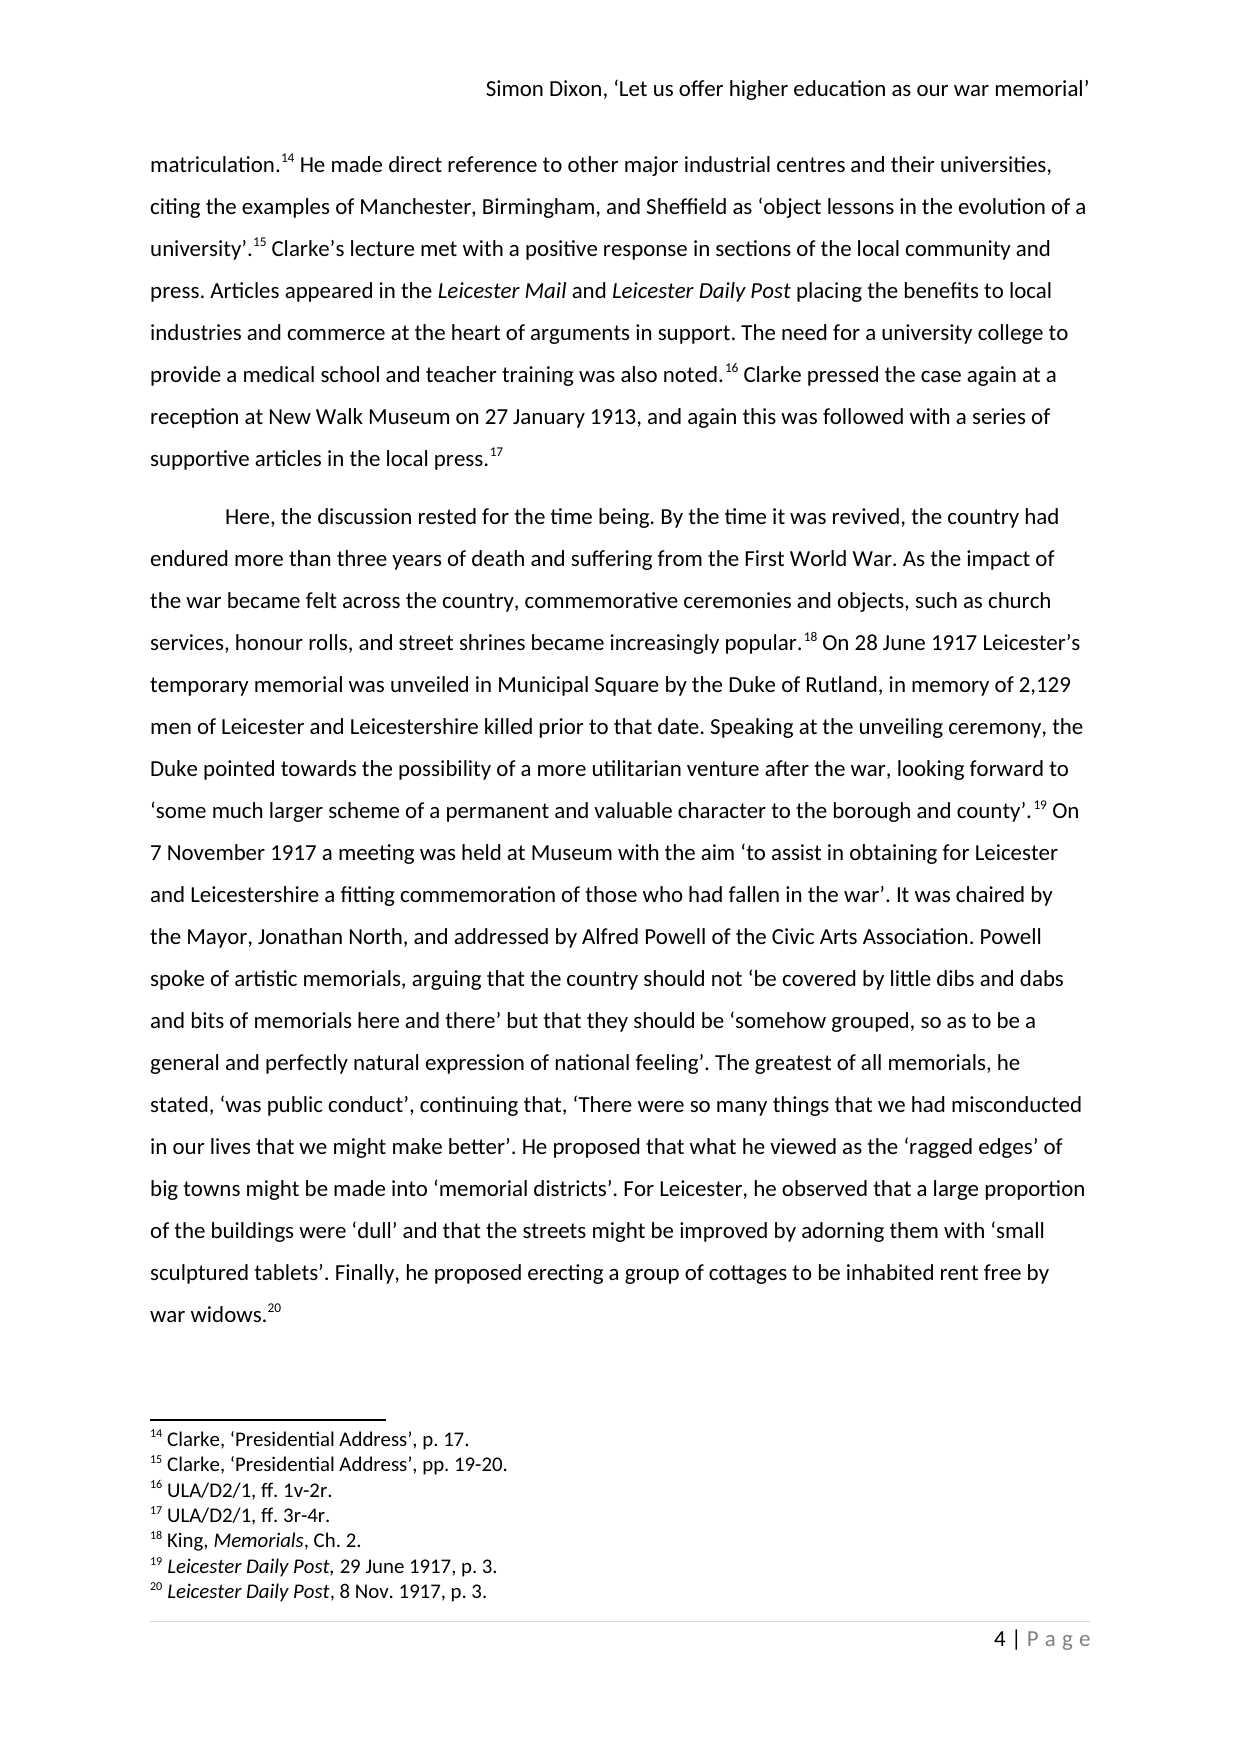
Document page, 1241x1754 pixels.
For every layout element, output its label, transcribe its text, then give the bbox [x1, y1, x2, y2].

text Here, the discussion rested for the time being. By the time it was revived, the country had endured more than three years of death and suffering from the First World War. As the impact of the war became felt across the country, commemorative ceremonies and objects, such as church services, honour rolls, and street shrines became increasingly popular. On 28 June 1917 Leicester’s temporary memorial was unveiled in Municipal Square by the Duke of Rutland, in memory of 2,129 men of Leicester and Leicestershire killed prior to that date. Speaking at the unveiling ceremony, the Duke pointed towards the possibility of a more utilitarian venture after the war, looking forward to ‘some much larger scheme of a permanent and valuable character to the borough and county’. On 7 November 1917 a meeting was held at Museum with the aim ‘to assist in obtaining for Leicester and Leicestershire a fitting commemoration of those who had fallen in the war’. It was chaired by the Mayor, Jonathan North, and addressed by Alfred Powell of the Civic Arts Association. Powell spoke of artistic memorials, arguing that the country should not ‘be covered by little dibs and dabs and bits of memorials here and there’ but that they should be ‘somehow grouped, so as to be a general and perfectly natural expression of national feeling’. The greatest of all memorials, he stated, ‘was public conduct’, continuing that, ‘There were so many things that we had misconducted in our lives that we might make better’. He proposed that what he viewed as the ‘ragged edges’ of big towns might be made into ‘memorial districts’. For Leicester, he observed that a large proportion of the buildings were ‘dull’ and that the streets might be improved by adorning them with ‘small sculptured tablets’. Finally, he proposed erecting a group of cottages to be inhabited rent free by war widows. [150, 502, 1090, 1328]
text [150, 150, 1090, 472]
